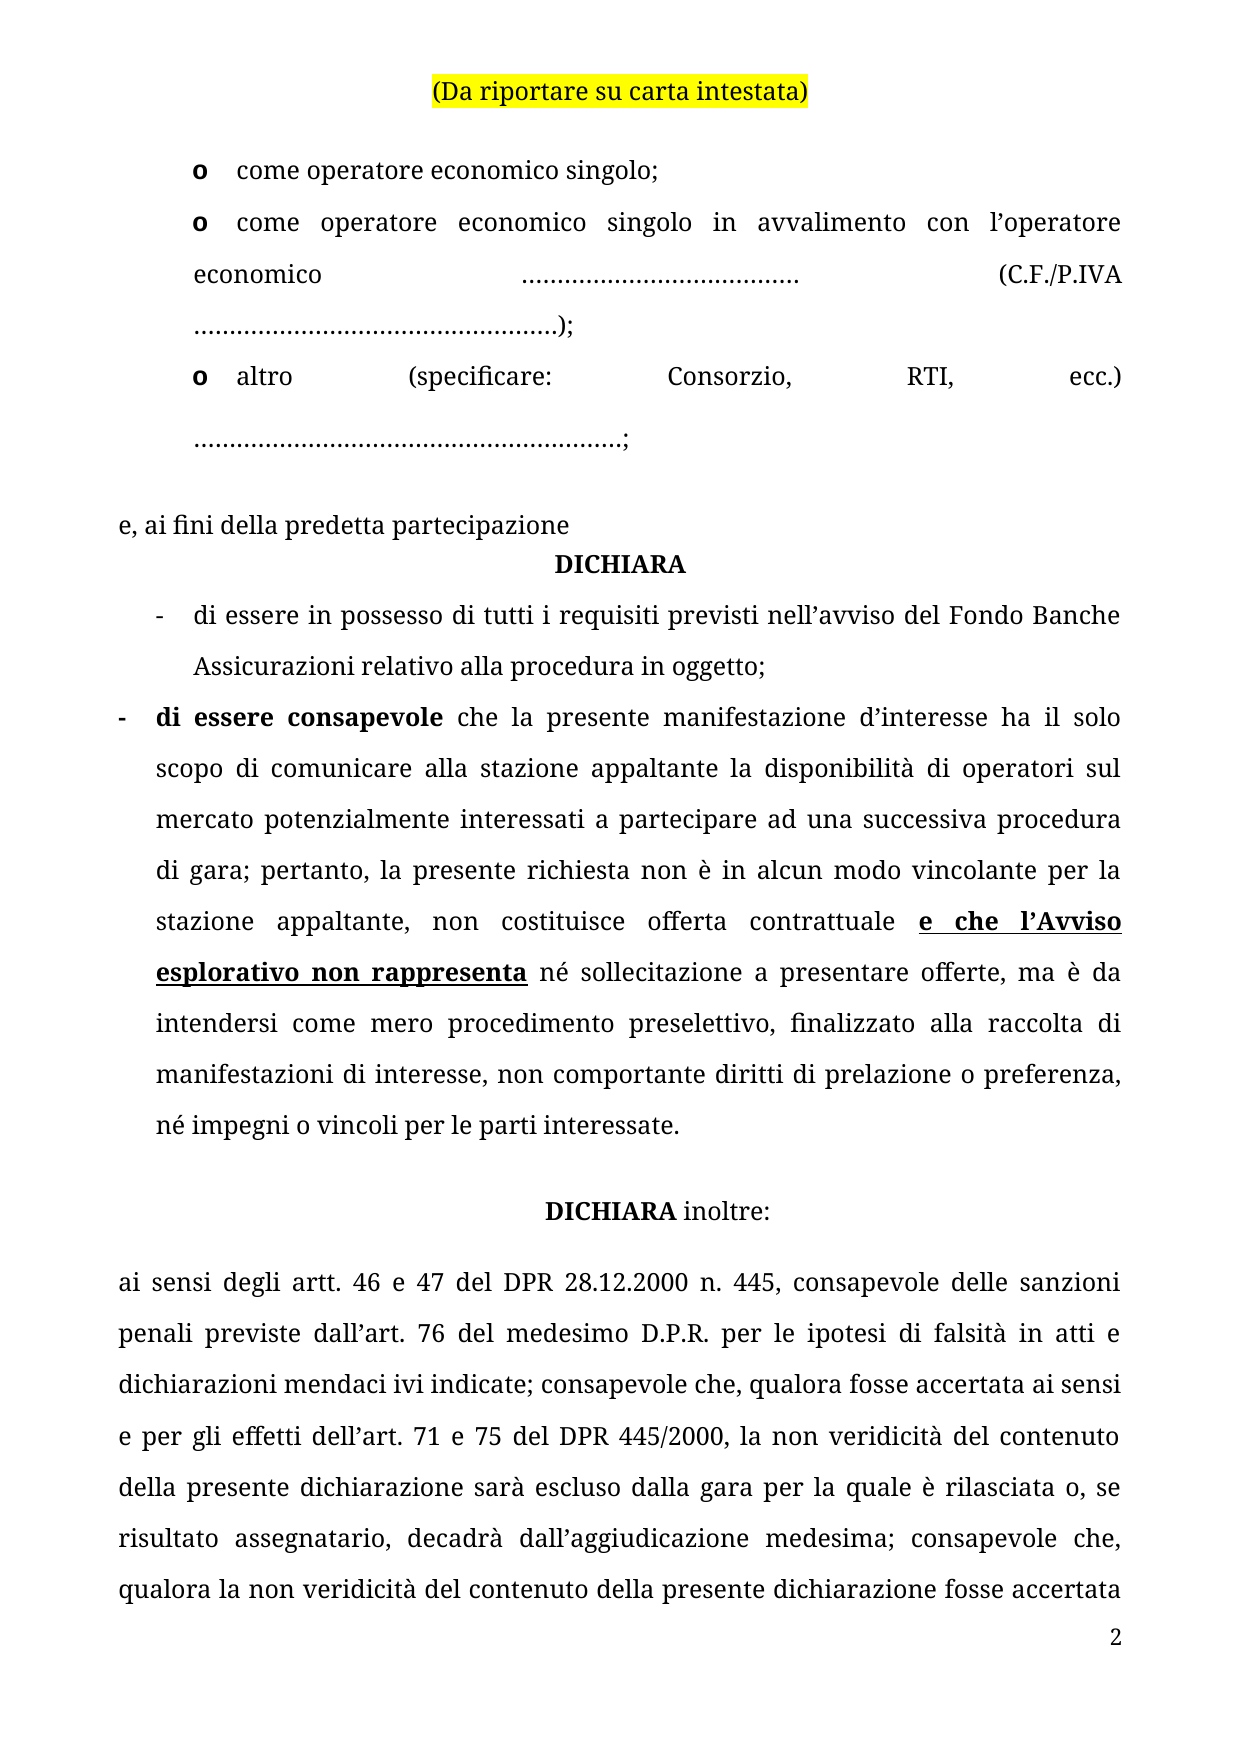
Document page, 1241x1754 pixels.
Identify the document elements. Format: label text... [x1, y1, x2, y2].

list di essere in possesso di tutti i requisiti previsti nell’avviso del Fondo Banche Assicurazioni relativo alla procedura in oggetto; [156, 598, 1122, 683]
text e, ai fini della predetta partecipazione [118, 507, 1122, 541]
list come operatore economico singolo; [192, 153, 1122, 188]
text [118, 1265, 1122, 1605]
text DICHIARA [118, 547, 1122, 581]
list come operatore economico singolo in avvalimento con l’operatore economico ………………………………… (C.F./P.IVA ……………………………………………); [192, 205, 1122, 342]
list altro (specificare: Consorzio, RTI, ecc.) ……………………………………………………; [192, 359, 1122, 455]
list DICHIARA inoltre: [193, 1193, 1122, 1227]
list di essere consapevole che la presente manifestazione d’interesse ha il solo scopo di comunicare alla stazione appaltante la disponibilità di operatori sul mercato potenzialmente interessati a partecipare ad una successiva procedura di gara; pertanto, la presente richiesta non è in alcun modo vincolante per la stazione appaltante, non costituisce offerta contrattuale e che l’Avviso esplorativo non rappresenta né sollecitazione a presentare offerte, ma è da intendersi come mero procedimento preselettivo, finalizzato alla raccolta di manifestazioni di interesse, non comportante diritti di prelazione o preferenza, né impegni o vincoli per le parti interessate. [118, 700, 1122, 1142]
